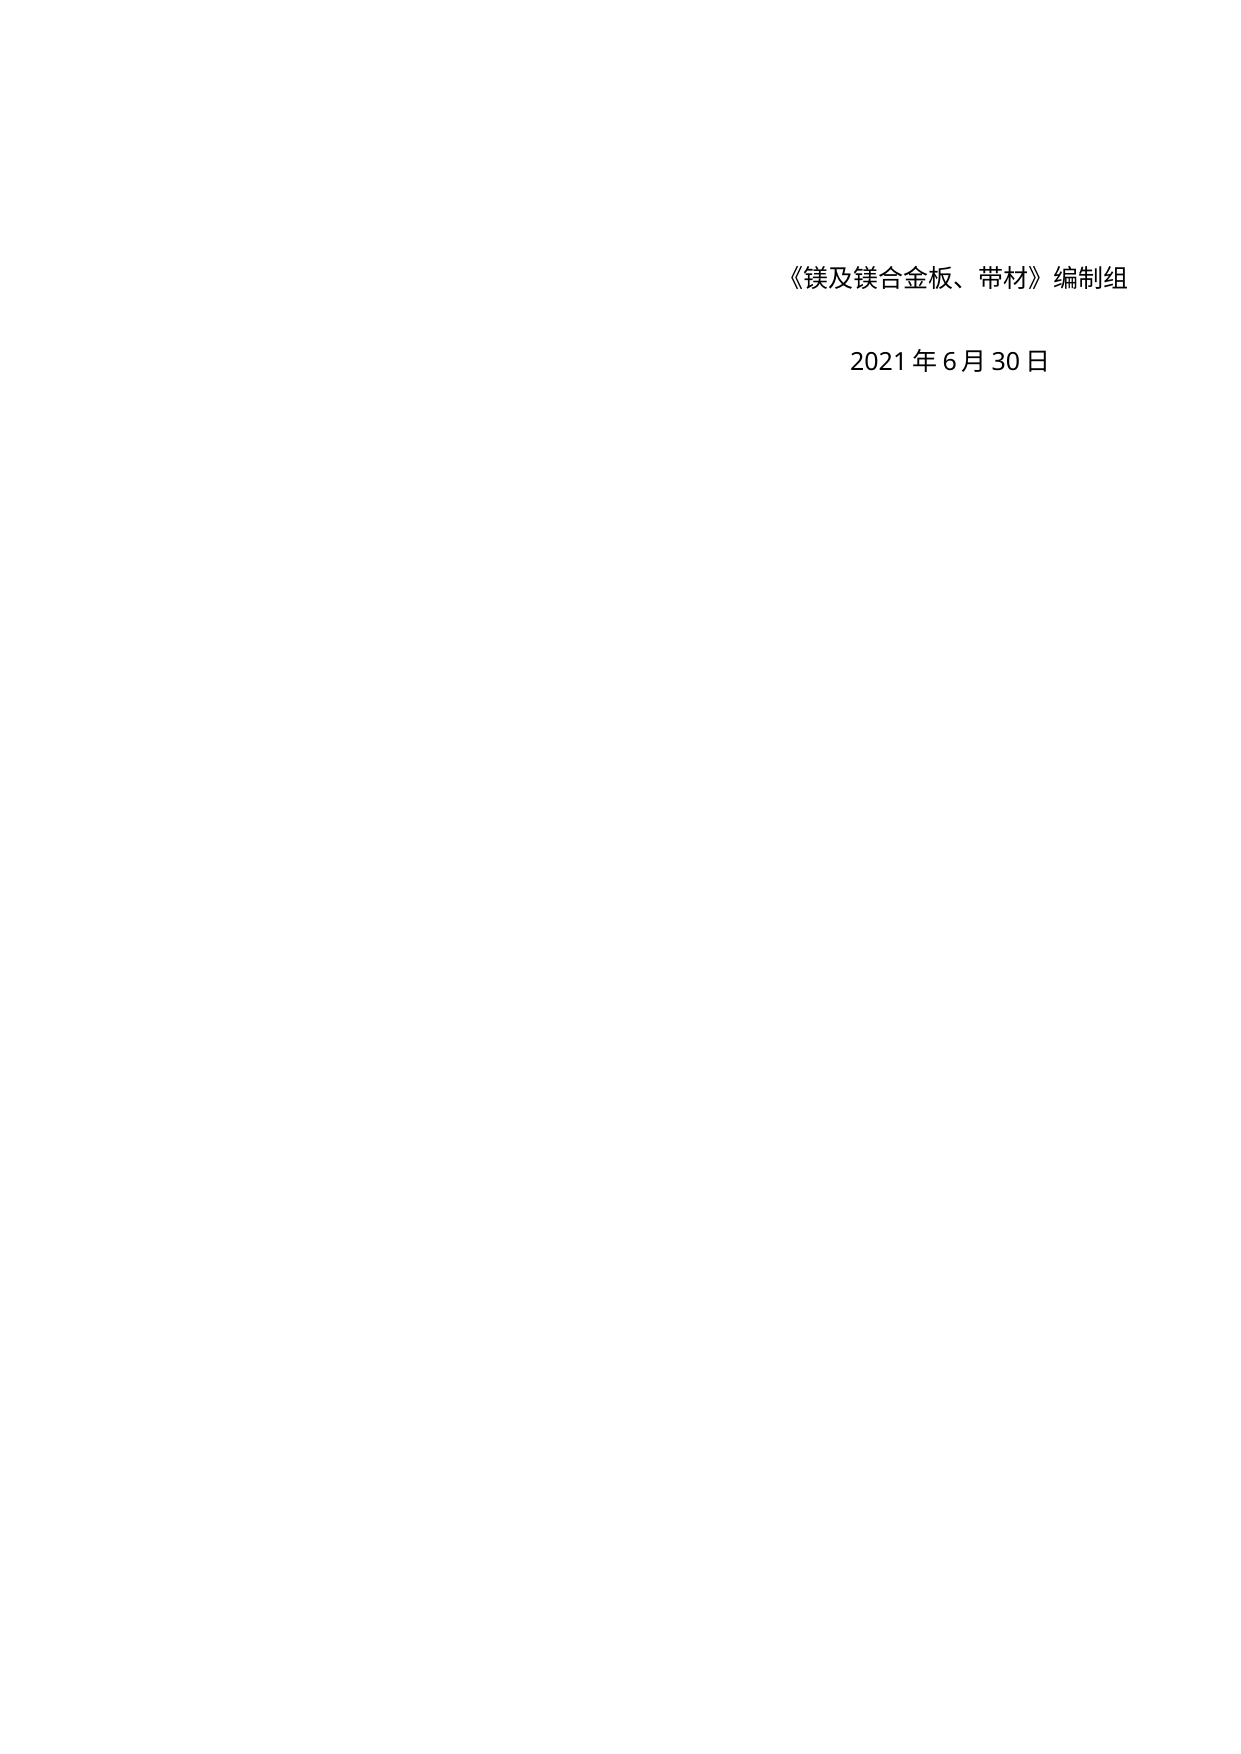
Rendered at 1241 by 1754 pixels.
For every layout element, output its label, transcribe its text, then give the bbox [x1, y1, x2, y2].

text 《镁及镁合金板、带材》编制组 [112, 244, 1128, 309]
text 2021年6月30日 [112, 327, 1078, 392]
